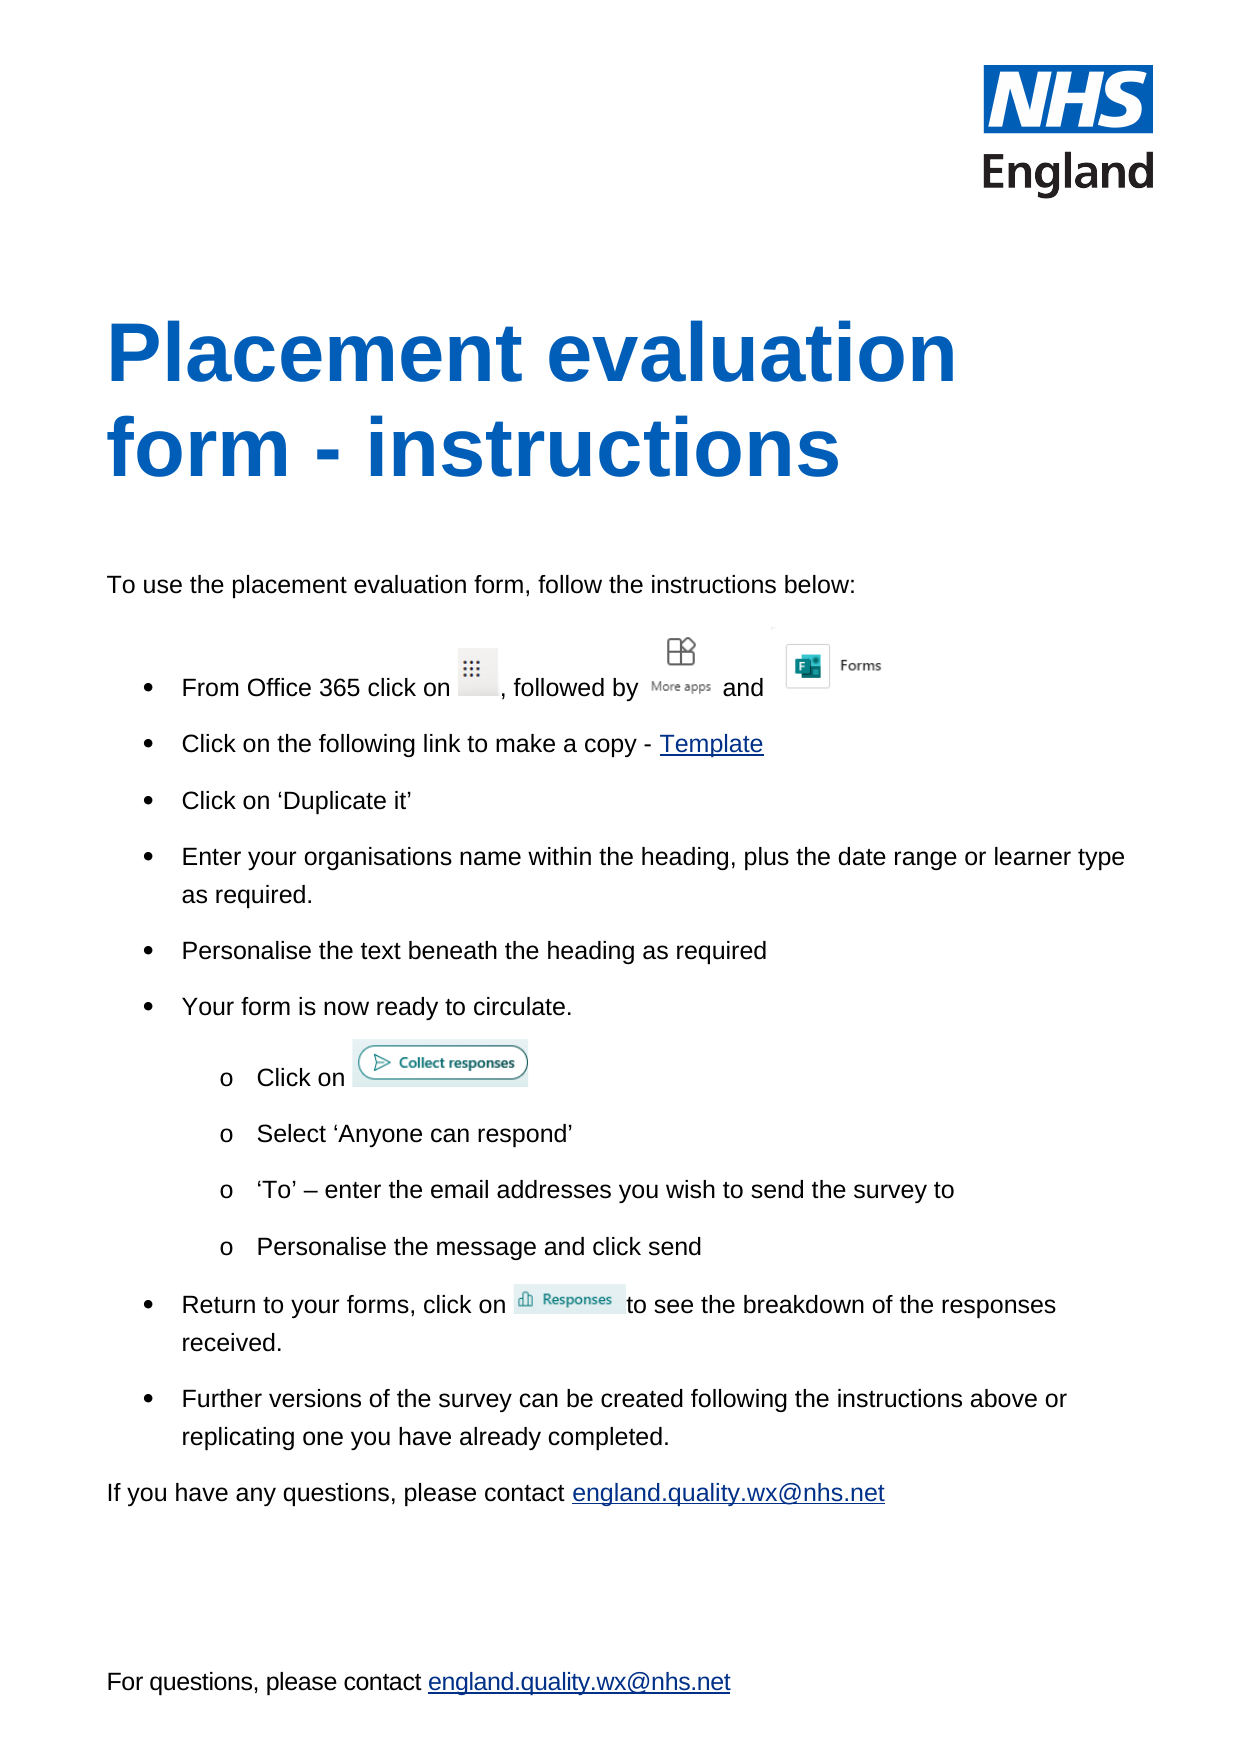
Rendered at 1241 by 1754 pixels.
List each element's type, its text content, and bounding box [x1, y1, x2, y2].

picture [979, 60, 1159, 203]
list Select ‘Anyone can respond’ [219, 1113, 1134, 1150]
picture [771, 627, 885, 697]
text If you have any questions, please contact england.quality.wx@nhs.net [106, 1469, 1134, 1506]
picture [352, 1039, 529, 1087]
list Click on ‘Duplicate it’ [144, 777, 1134, 814]
list Further versions of the survey can be created following the instructions above or replicating one you have already completed. [144, 1375, 1134, 1450]
list Personalise the message and click send [219, 1225, 1134, 1263]
list Personalise the text beneath the heading as required [144, 927, 1134, 964]
list Enter your organisations name within the heading, plus the date range or learner type as required. [144, 833, 1134, 908]
text To use the placement evaluation form, follow the instructions below: [106, 561, 1134, 599]
list Return to your forms, click on to see the breakdown of the responses received. [144, 1281, 1134, 1356]
list Click on [219, 1039, 1134, 1094]
picture [513, 1284, 626, 1314]
list ‘To’ – enter the email addresses you wish to send the survey to [219, 1169, 1134, 1206]
list Click on the following link to make a copy - Template [144, 721, 1134, 758]
picture [457, 648, 500, 697]
list From Office 365 click on , followed by and [144, 628, 1134, 702]
picture [645, 636, 716, 697]
list Your form is now ready to circulate. [144, 983, 1134, 1021]
